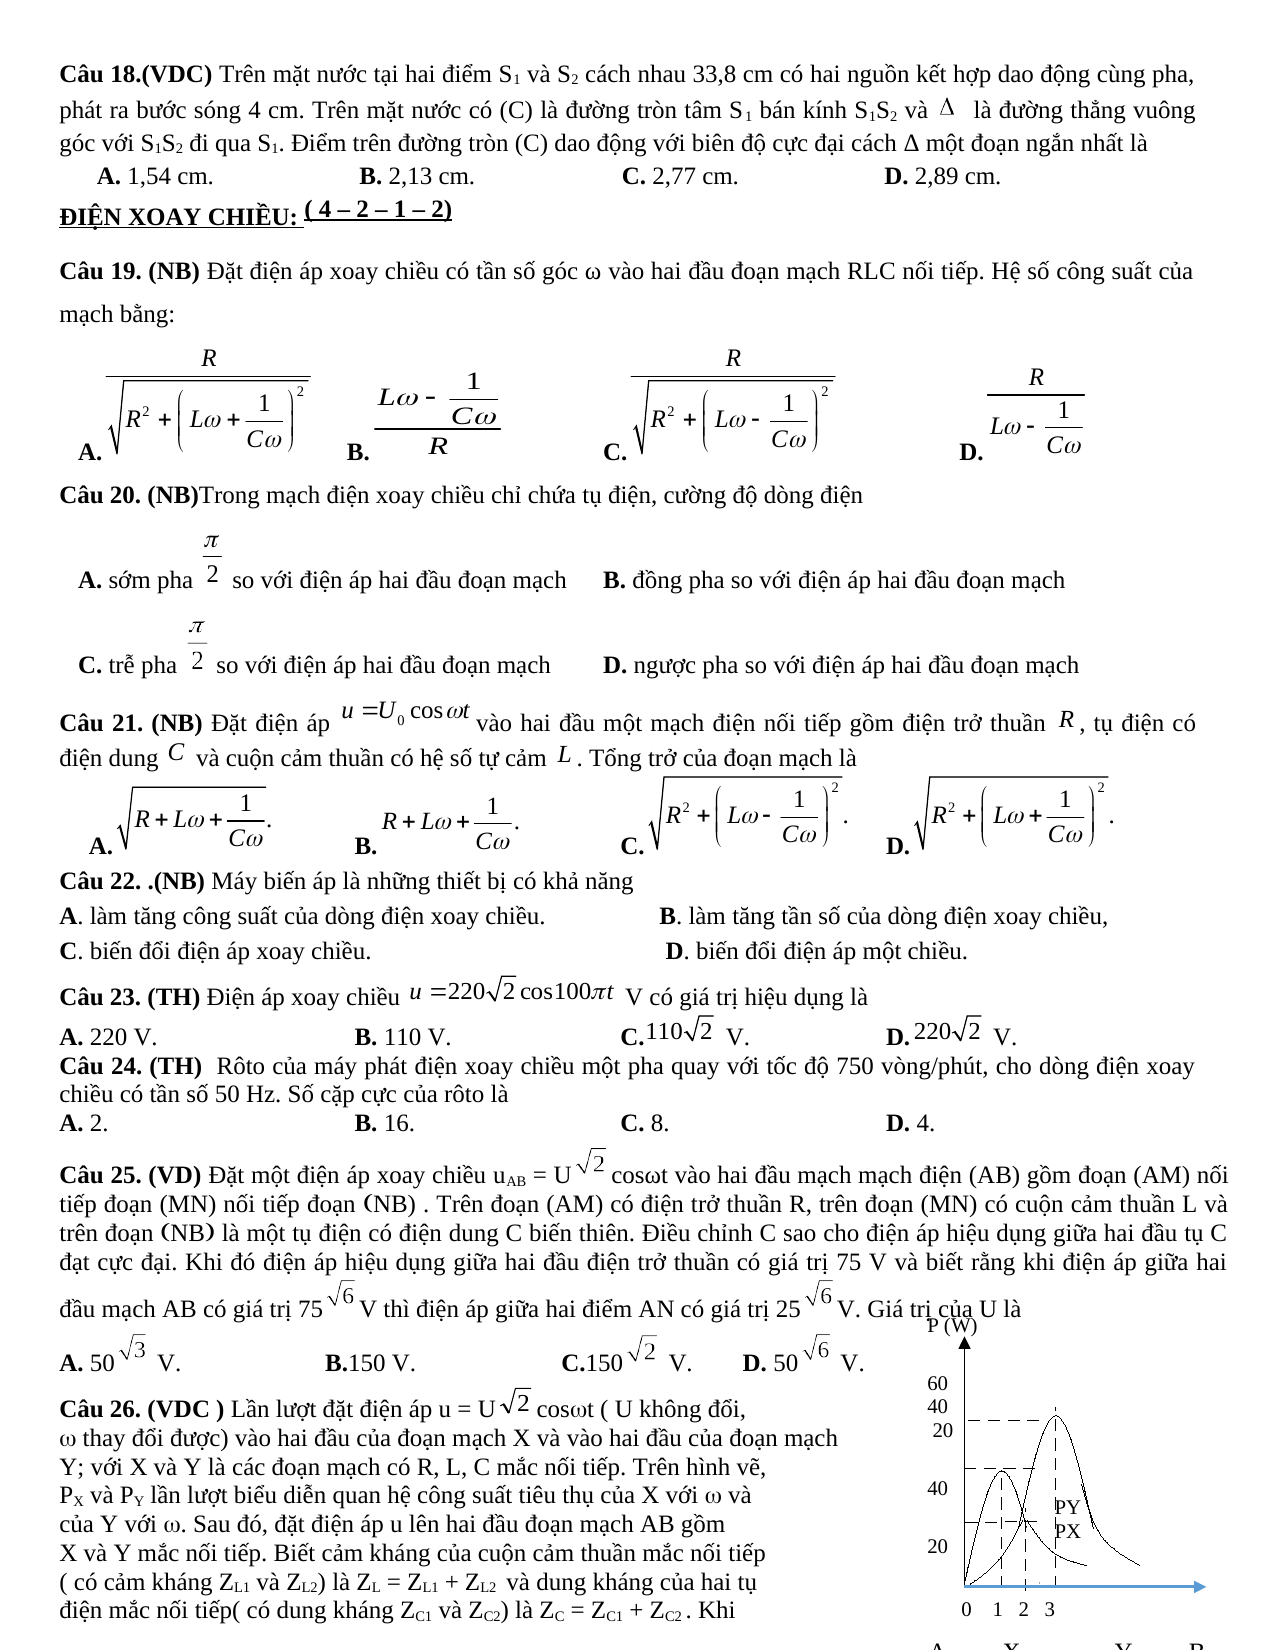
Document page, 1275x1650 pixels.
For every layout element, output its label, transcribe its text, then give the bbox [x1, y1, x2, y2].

text A. 1,54 cm. B. 2,13 cm. C. 2,77 cm. D. 2,89 cm. [59, 161, 1196, 190]
text ( có cảm kháng ZL1 và ZL2) là ZL = ZL1 + ZL2 và dung kháng của hai tụ [59, 1567, 1196, 1596]
text Câu 22. .(NB) Máy biến áp là những thiết bị có khả năng [59, 866, 1196, 895]
text Câu 18.(VDC) Trên mặt nước tại hai điểm S1 và S2 cách nhau 33,8 cm có hai nguồn kết hợp dao động cùng pha, phát ra bước sóng 4 cm. Trên mặt nước có (C) là đường tròn tâm S1 bán kính S1S2 và là đường thẳng vuông góc với S1S2 đi qua S1. Điểm trên đường tròn (C) dao động với biên độ cực đại cách Δ một đoạn ngắn nhất là [59, 59, 1196, 157]
text A. sớm pha so với điện áp hai đầu đoạn mạch B. đồng pha so với điện áp hai đầu đoạn mạch [59, 523, 1196, 594]
text Câu 24. (TH) Rôto của máy phát điện xoay chiều một pha quay với tốc độ 750 vòng/phút, cho dòng điện xoay chiều có tần số 50 Hz. Số cặp cực của rôto là [59, 1051, 1196, 1108]
text ĐIỆN XOAY CHIỀU: ( 4 – 2 – 1 – 2) [59, 194, 1196, 230]
text A. 50 V. B.150 V. C.150 V. D. 50 V. [59, 1329, 1230, 1377]
text A. B. C. D. [59, 772, 1196, 860]
text A. làm tăng công suất của dòng điện xoay chiều. B. làm tăng tần số của dòng điện xoay chiều, [59, 901, 1196, 930]
text A. 2. B. 16. C. 8. D. 4. [59, 1108, 1196, 1137]
text C. trễ pha so với điện áp hai đầu đoạn mạch D. ngược pha so với điện áp hai đầu đoạn mạch [59, 608, 1196, 679]
text Câu 25. (VD) Đặt một điện áp xoay chiều uAB = Ucosωt vào hai đầu mạch mạch điện (AB) gồm đoạn (AM) nối tiếp đoạn (MN) nối tiếp đoạn NB) . Trên đoạn (AM) có điện trở thuần R, trên đoạn (MN) có cuộn cảm thuần L và trên đoạn NB là một tụ điện có điện dung C biến thiên. Điều chỉnh C sao cho điện áp hiệu dụng giữa hai đầu tụ C đạt cực đại. Khi đó điện áp hiệu dụng giữa hai đầu điện trở thuần có giá trị 75 V và biết rằng khi điện áp giữa hai đầu mạch AB có giá trị 75V thì điện áp giữa hai điểm AN có giá trị 25V. Giá trị của U là [59, 1143, 1230, 1323]
text Y; với X và Y là các đoạn mạch có R, L, C mắc nối tiếp. Trên hình vẽ, [59, 1452, 1196, 1481]
text thay đổi được) vào hai đầu của đoạn mạch X và vào hai đầu của đoạn mạch [59, 1423, 1196, 1452]
text Câu 21. (NB) Đặt điện áp vào hai đầu một mạch điện nối tiếp gồm điện trở thuần , tụ điện có điện dung và cuộn cảm thuần có hệ số tự cảm . Tổng trở của đoạn mạch là [59, 694, 1196, 772]
text điện mắc nối tiếp( có dung kháng ZC1 và ZC2) là ZC = ZC1 + ZC2 . Khi [59, 1596, 1196, 1624]
text PX và PY lần lượt biểu diễn quan hệ công suất tiêu thụ của X với và [59, 1481, 1196, 1509]
text A. B. C. D. [59, 343, 1196, 465]
text Câu 26. (VDC ) Lần lượt đặt điện áp u = Ucost ( U không đổi, [59, 1383, 1196, 1423]
text A. 220 V. B. 110 V. C. V. D. V. [59, 1011, 1196, 1051]
text Câu 19. (NB) Đặt điện áp xoay chiều có tần số góc ω vào hai đầu đoạn mạch RLC nối tiếp. Hệ số công suất của mạch bằng: [59, 256, 1196, 328]
text X và Y mắc nối tiếp. Biết cảm kháng của cuộn cảm thuần mắc nối tiếp [59, 1538, 1196, 1567]
text của Y với . Sau đó, đặt điện áp u lên hai đầu đoạn mạch AB gồm [59, 1509, 1196, 1538]
text Câu 20. (NB)Trong mạch điện xoay chiều chỉ chứa tụ điện, cường độ dòng điện [59, 480, 1196, 508]
text Câu 23. (TH) Điện áp xoay chiều V có giá trị hiệu dụng là [59, 971, 1196, 1011]
text C. biến đổi điện áp xoay chiều. D. biến đổi điện áp một chiều. [59, 936, 1196, 965]
